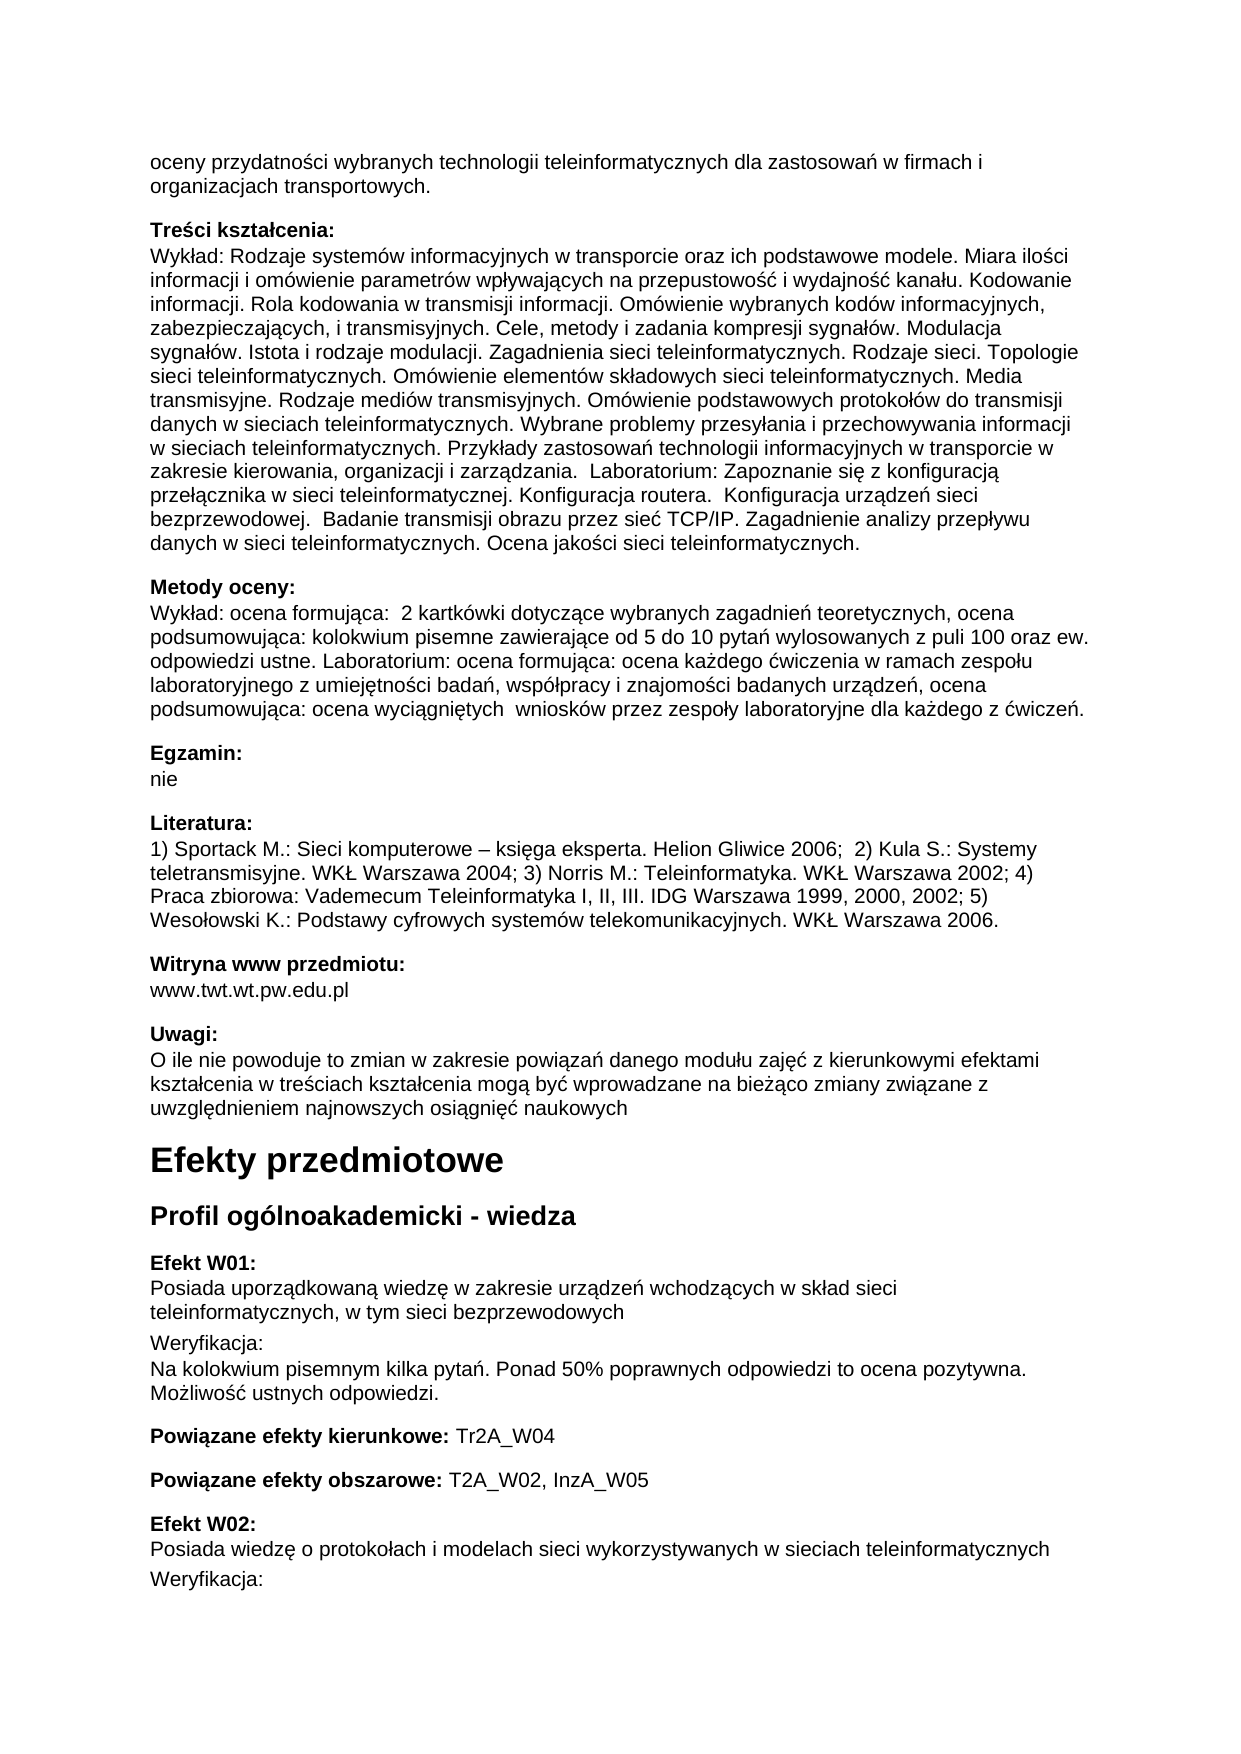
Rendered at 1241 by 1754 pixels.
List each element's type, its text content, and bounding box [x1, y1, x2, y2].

subtitle Profil ogólnoakademicki - wiedza [150, 1200, 1090, 1231]
text Weryfikacja: [150, 1567, 1090, 1591]
text Efekt W02: [150, 1512, 1090, 1536]
text Na kolokwium pisemnym kilka pytań. Ponad 50% poprawnych odpowiedzi to ocena pozytywna. Możliwość ustnych odpowiedzi. [150, 1356, 1090, 1404]
text Witryna www przedmiotu: [150, 952, 1090, 976]
text Literatura: [150, 810, 1090, 834]
text O ile nie powoduje to zmian w zakresie powiązań danego modułu zajęć z kierunkowymi efektami kształcenia w treściach kształcenia mogą być wprowadzane na bieżąco zmiany związane z uwzględnieniem najnowszych osiągnięć naukowych [150, 1048, 1090, 1120]
text Posiada wiedzę o protokołach i modelach sieci wykorzystywanych w sieciach teleinformatycznych [150, 1537, 1090, 1561]
text Wykład: ocena formująca: 2 kartkówki dotyczące wybranych zagadnień teoretycznych, ocena podsumowująca: kolokwium pisemne zawierające od 5 do 10 pytań wylosowanych z puli 100 oraz ew. odpowiedzi ustne. Laboratorium: ocena formująca: ocena każdego ćwiczenia w ramach zespołu laboratoryjnego z umiejętności badań, współpracy i znajomości badanych urządzeń, ocena podsumowująca: ocena wyciągniętych wniosków przez zespoły laboratoryjne dla każdego z ćwiczeń. [150, 601, 1090, 721]
text Efekt W01: [150, 1251, 1090, 1275]
subtitle Efekty przedmiotowe [150, 1139, 1090, 1180]
text 1) Sportack M.: Sieci komputerowe – księga eksperta. Helion Gliwice 2006; 2) Kula S.: Systemy teletransmisyjne. WKŁ Warszawa 2004; 3) Norris M.: Teleinformatyka. WKŁ Warszawa 2002; 4) Praca zbiorowa: Vademecum Teleinformatyka I, II, III. IDG Warszawa 1999, 2000, 2002; 5) Wesołowski K.: Podstawy cyfrowych systemów telekomunikacyjnych. WKŁ Warszawa 2006. [150, 836, 1090, 932]
text www.twt.wt.pw.edu.pl [150, 978, 1090, 1002]
text Treści kształcenia: [150, 218, 1090, 242]
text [150, 150, 1090, 198]
text Powiązane efekty obszarowe: T2A_W02, InzA_W05 [150, 1468, 1090, 1492]
text Wykład: Rodzaje systemów informacyjnych w transporcie oraz ich podstawowe modele. Miara ilości informacji i omówienie parametrów wpływających na przepustowość i wydajność kanału. Kodowanie informacji. Rola kodowania w transmisji informacji. Omówienie wybranych kodów informacyjnych, zabezpieczających, i transmisyjnych. Cele, metody i zadania kompresji sygnałów. Modulacja sygnałów. Istota i rodzaje modulacji. Zagadnienia sieci teleinformatycznych. Rodzaje sieci. Topologie sieci teleinformatycznych. Omówienie elementów składowych sieci teleinformatycznych. Media transmisyjne. Rodzaje mediów transmisyjnych. Omówienie podstawowych protokołów do transmisji danych w sieciach teleinformatycznych. Wybrane problemy przesyłania i przechowywania informacji w sieciach teleinformatycznych. Przykłady zastosowań technologii informacyjnych w transporcie w zakresie kierowania, organizacji i zarządzania. Laboratorium: Zapoznanie się z konfiguracją przełącznika w sieci teleinformatycznej. Konfiguracja routera. Konfiguracja urządzeń sieci bezprzewodowej. Badanie transmisji obrazu przez sieć TCP/IP. Zagadnienie analizy przepływu danych w sieci teleinformatycznych. Ocena jakości sieci teleinformatycznych. [150, 244, 1090, 555]
text Powiązane efekty kierunkowe: Tr2A_W04 [150, 1424, 1090, 1448]
text Uwagi: [150, 1022, 1090, 1046]
text Egzamin: [150, 741, 1090, 764]
text Posiada uporządkowaną wiedzę w zakresie urządzeń wchodzących w skład sieci teleinformatycznych, w tym sieci bezprzewodowych [150, 1276, 1090, 1324]
text Weryfikacja: [150, 1330, 1090, 1354]
text nie [150, 767, 1090, 791]
text Metody oceny: [150, 575, 1090, 599]
